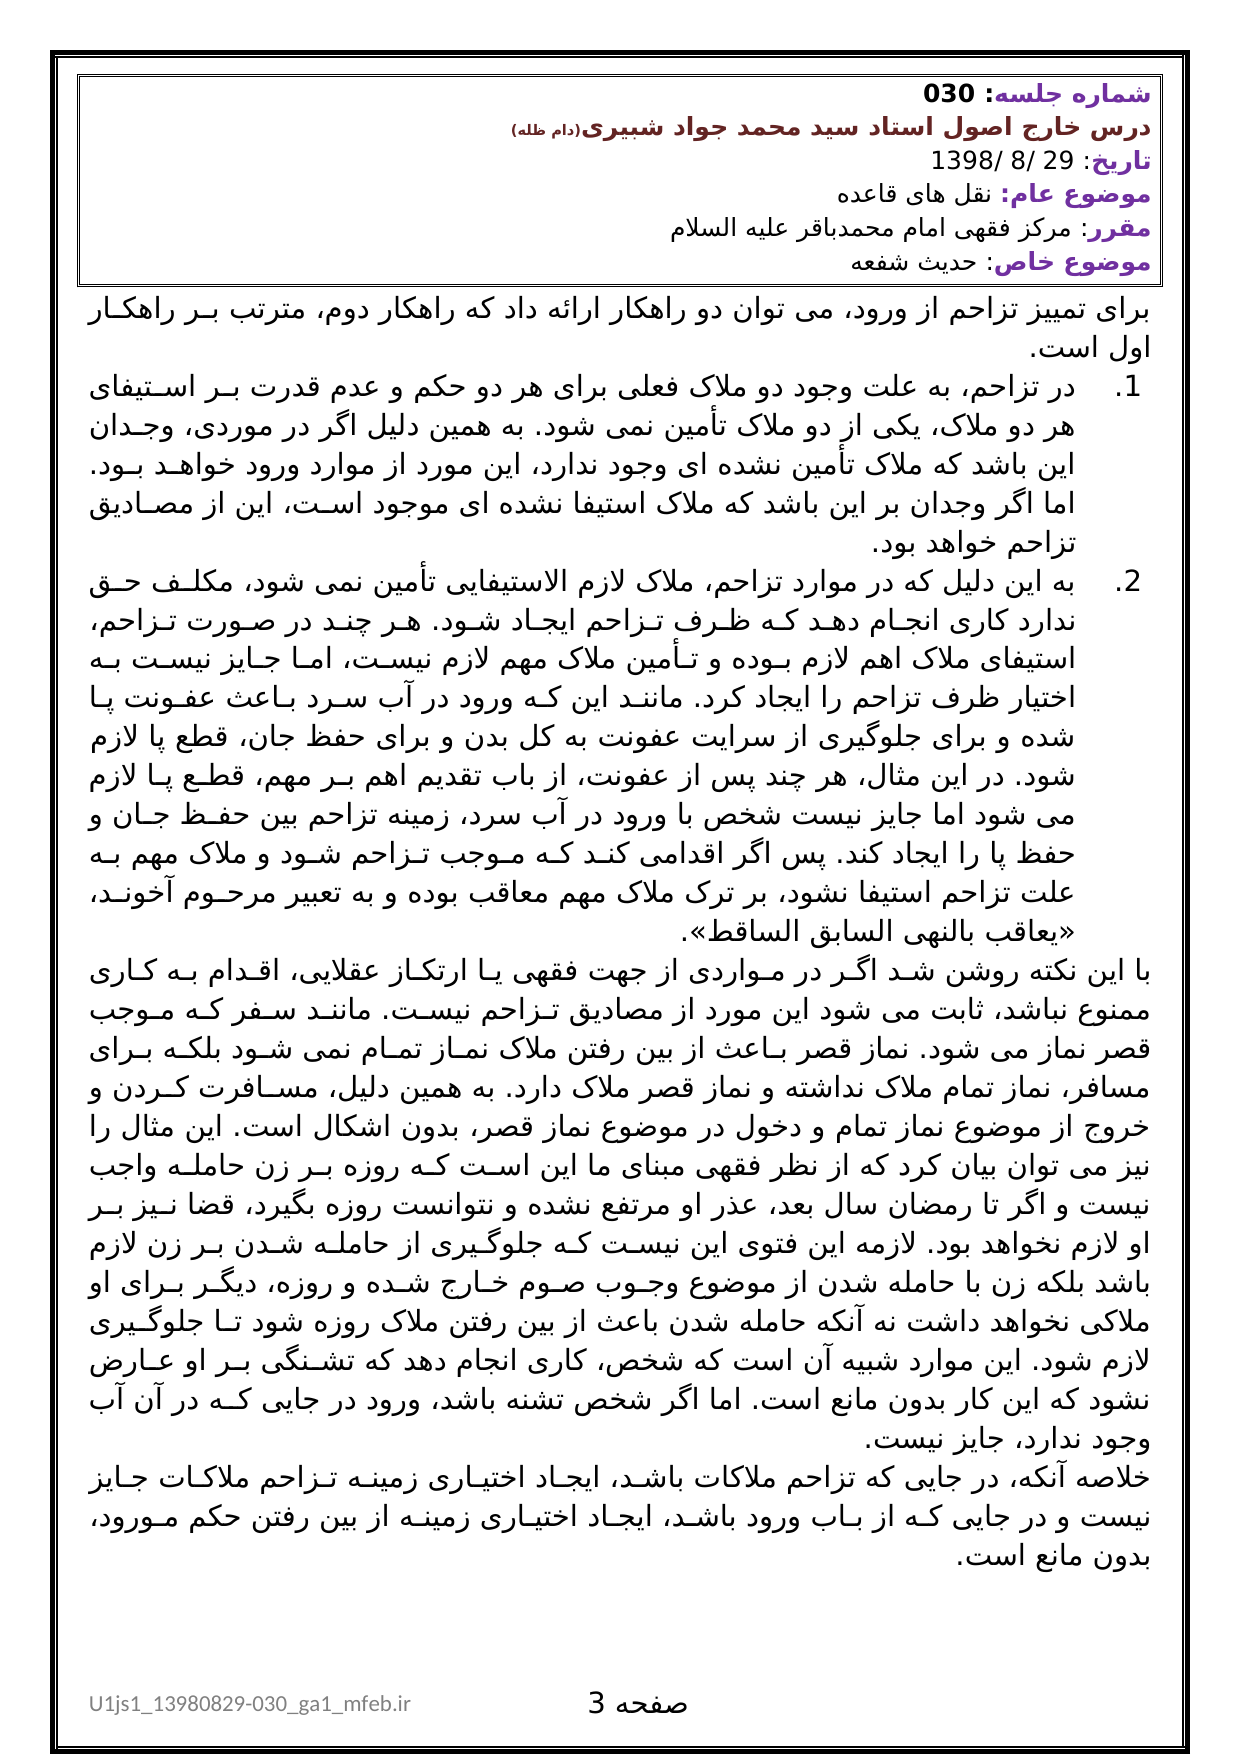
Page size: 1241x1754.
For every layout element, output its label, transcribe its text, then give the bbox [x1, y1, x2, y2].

text برای تمییز تزاحم از ورود، می توان دو راهکار ارائه داد که راهکار دوم، مترتب بر راهکار اول است. [89, 291, 1152, 364]
text خلاصه آنکه، در جایی که تزاحم ملاکات باشد، ایجاد اختیاری زمینه تزاحم ملاکات جایز نیست و در جایی که از باب ورود باشد، ایجاد اختیاری زمینه از بین رفتن حکم مورود، بدون مانع است. [89, 1460, 1152, 1572]
list به این دلیل که در موارد تزاحم، ملاک لازم الاستیفایی تأمین نمی شود، مکلف حق ندارد کاری انجام دهد که ظرف تزاحم ایجاد شود. هر چند در صورت تزاحم، استیفای ملاک اهم لازم بوده و تأمین ملاک مهم لازم نیست، اما جایز نیست به اختیار ظرف تزاحم را ایجاد کرد. مانند این که ورود در آب سرد باعث عفونت پا شده و برای جلوگیری از سرایت عفونت به کل بدن و برای حفظ جان، قطع پا لازم شود. در این مثال، هر چند پس از عفونت، از باب تقدیم اهم بر مهم، قطع پا لازم می شود اما جایز نیست شخص با ورود در آب سرد، زمینه تزاحم بین حفظ جان و حفظ پا را ایجاد کند. پس اگر اقدامی کند که موجب تزاحم شود و ملاک مهم به علت تزاحم استیفا نشود، بر ترک ملاک مهم معاقب بوده و به تعبیر مرحوم آخوند، «یعاقب بالنهی السابق الساقط». [89, 564, 1114, 948]
list در تزاحم، به علت وجود دو ملاک فعلی برای هر دو حکم و عدم قدرت بر استیفای هر دو ملاک، یکی از دو ملاک تأمین نمی شود. به همین دلیل اگر در موردی، وجدان این باشد که ملاک تأمین نشده ای وجود ندارد، این مورد از موارد ورود خواهد بود. اما اگر وجدان بر این باشد که ملاک استیفا نشده ای موجود است، این از مصادیق تزاحم خواهد بود. [89, 369, 1114, 559]
text با این نکته روشن شد اگر در مواردی از جهت فقهی یا ارتکاز عقلایی، اقدام به کاری ممنوع نباشد، ثابت می شود این مورد از مصادیق تزاحم نیست. مانند سفر که موجب قصر نماز می شود. نماز قصر باعث از بین رفتن ملاک نماز تمام نمی شود بلکه برای مسافر، نماز تمام ملاک نداشته و نماز قصر ملاک دارد. به همین دلیل، مسافرت کردن و خروج از موضوع نماز تمام و دخول در موضوع نماز قصر، بدون اشکال است. این مثال را نیز می توان بیان کرد که از نظر فقهی مبنای ما این است که روزه بر زن حامله واجب نیست و اگر تا رمضان سال بعد، عذر او مرتفع نشده و نتوانست روزه بگیرد، قضا نیز بر او لازم نخواهد بود. لازمه این فتوی این نیست که جلوگیری از حامله شدن بر زن لازم باشد بلکه زن با حامله شدن از موضوع وجوب صوم خارج شده و روزه، دیگر برای او ملاکی نخواهد داشت نه آنکه حامله شدن باعث از بین رفتن ملاک روزه شود تا جلوگیری لازم شود. این موارد شبیه آن است که شخص، کاری انجام دهد که تشنگی بر او عارض نشود که این کار بدون مانع است. اما اگر شخص تشنه باشد، ورود در جایی که در آن آب وجود ندارد، جایز نیست. [89, 953, 1152, 1455]
